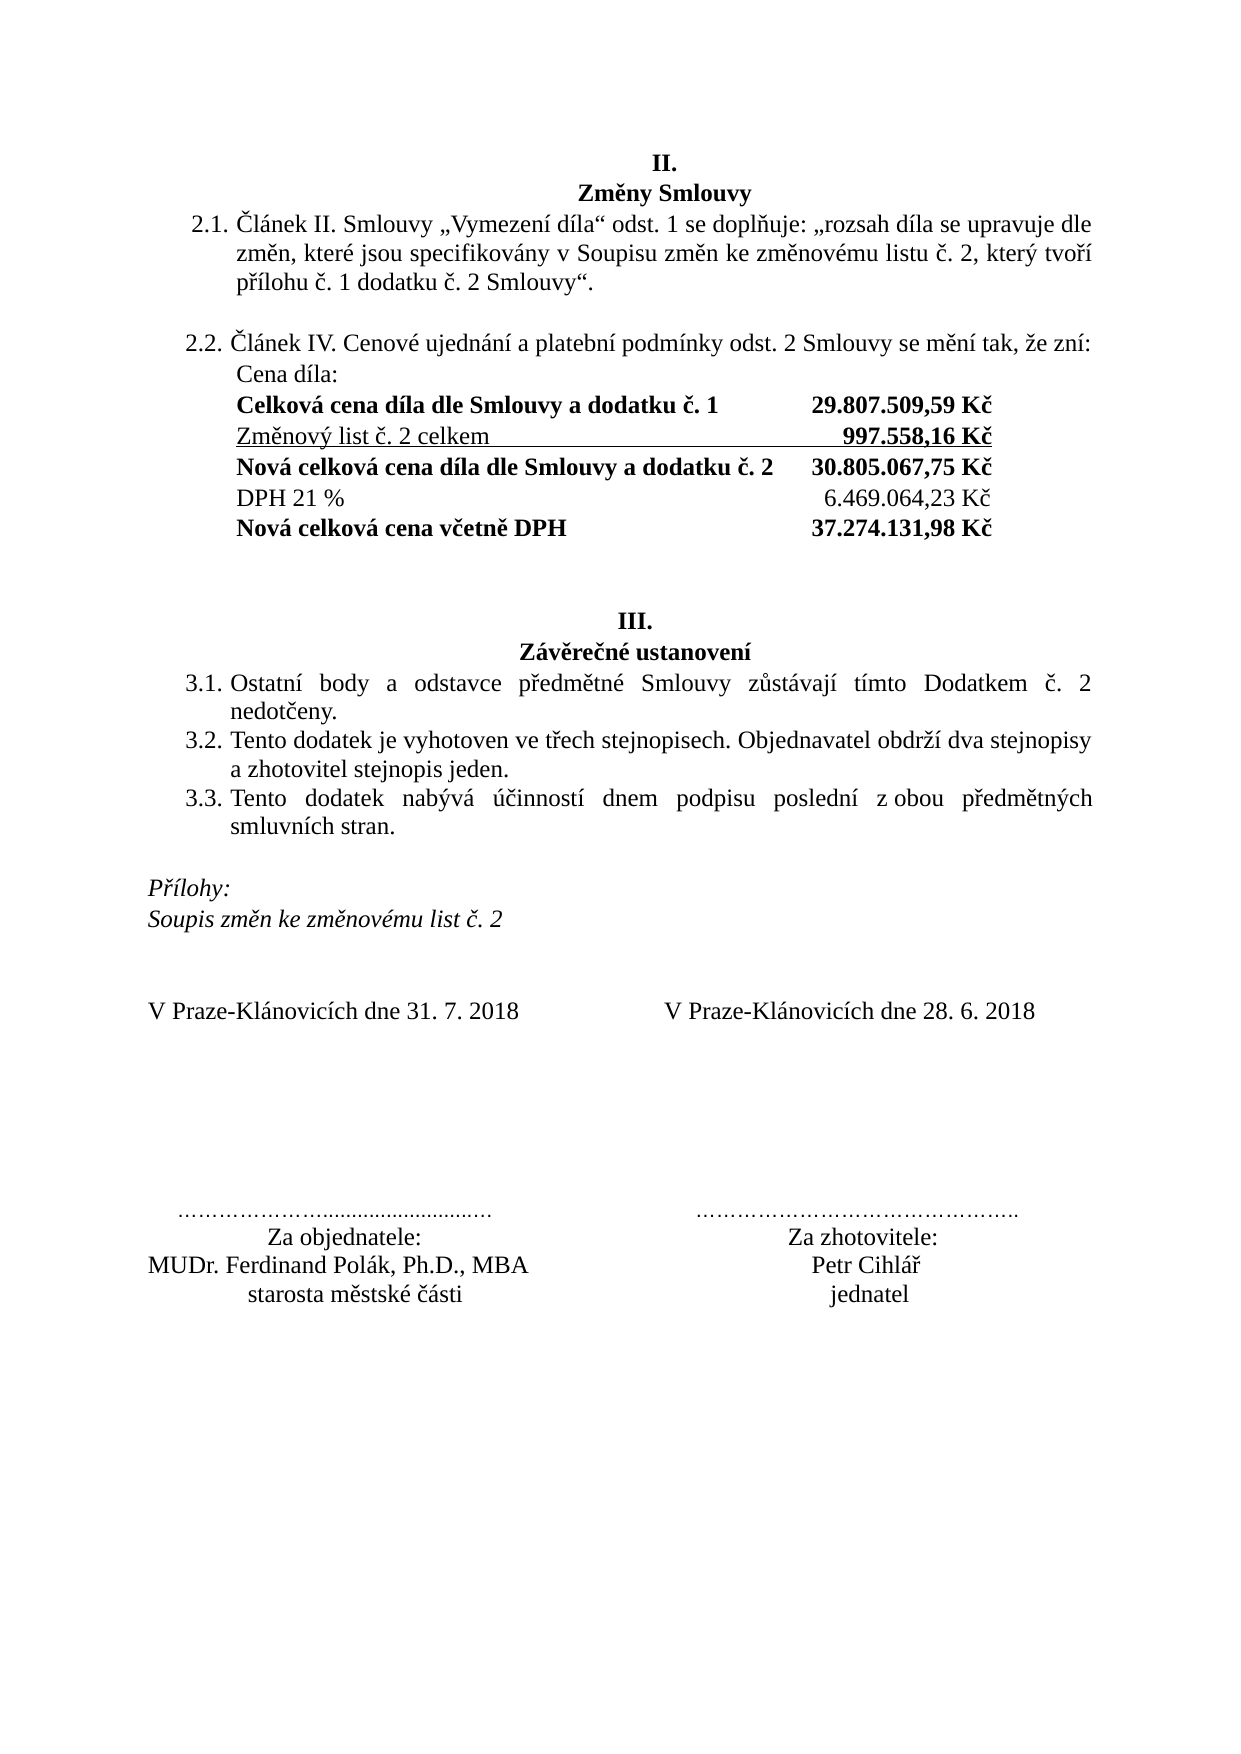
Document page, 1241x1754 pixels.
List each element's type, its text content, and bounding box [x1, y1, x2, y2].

text V Praze-Klánovicích dne 31. 7. 2018 V Praze-Klánovicích dne 28. 6. 2018 [148, 996, 1093, 1025]
list Tento dodatek je vyhotoven ve třech stejnopisech. Objednavatel obdrží dva stejnopisy a zhotovitel stejnopis jeden. [185, 725, 1093, 783]
list Ostatní body a odstavce předmětné Smlouvy zůstávají tímto Dodatkem č. 2 nedotčeny. [185, 668, 1093, 725]
text II. [236, 148, 1093, 176]
text Přílohy: [148, 873, 1093, 902]
text DPH 21 % 6.469.064,23 Kč [236, 483, 1093, 511]
text Celková cena díla dle Smlouvy a dodatku č. 1 29.807.509,59 Kč [236, 390, 1093, 419]
text Nová celková cena včetně DPH 37.274.131,98 Kč [236, 513, 1093, 542]
text Soupis změn ke změnovému list č. 2 [148, 904, 1093, 933]
text Nová celková cena díla dle Smlouvy a dodatku č. 2 30.805.067,75 Kč [236, 452, 1093, 481]
list Tento dodatek nabývá účinností dnem podpisu poslední z obou předmětných smluvních stran. [185, 783, 1093, 840]
text Cena díla: [236, 359, 1093, 388]
text …………………..........................… ……………………………………….. [148, 1198, 1093, 1222]
text MUDr. Ferdinand Polák, Ph.D., MBA Petr Cihlář [148, 1250, 1093, 1279]
text starosta městské části jednatel [148, 1279, 1093, 1308]
list Článek IV. Cenové ujednání a platební podmínky odst. 2 Smlouvy se mění tak, že zní: [185, 328, 1093, 357]
text Změny Smlouvy [236, 178, 1093, 207]
text III. [177, 606, 1093, 635]
text Za objednatele: Za zhotovitele: [192, 1222, 1093, 1250]
text Závěrečné ustanovení [177, 637, 1093, 666]
list Článek II. Smlouvy „Vymezení díla“ odst. 1 se doplňuje: „rozsah díla se upravuje dle změn, které jsou specifikovány v Soupisu změn ke změnovému listu č. 2, který tvoří přílohu č. 1 dodatku č. 2 Smlouvy“. [191, 209, 1093, 296]
text Změnový list č. 2 celkem 997.558,16 Kč [236, 421, 1093, 450]
